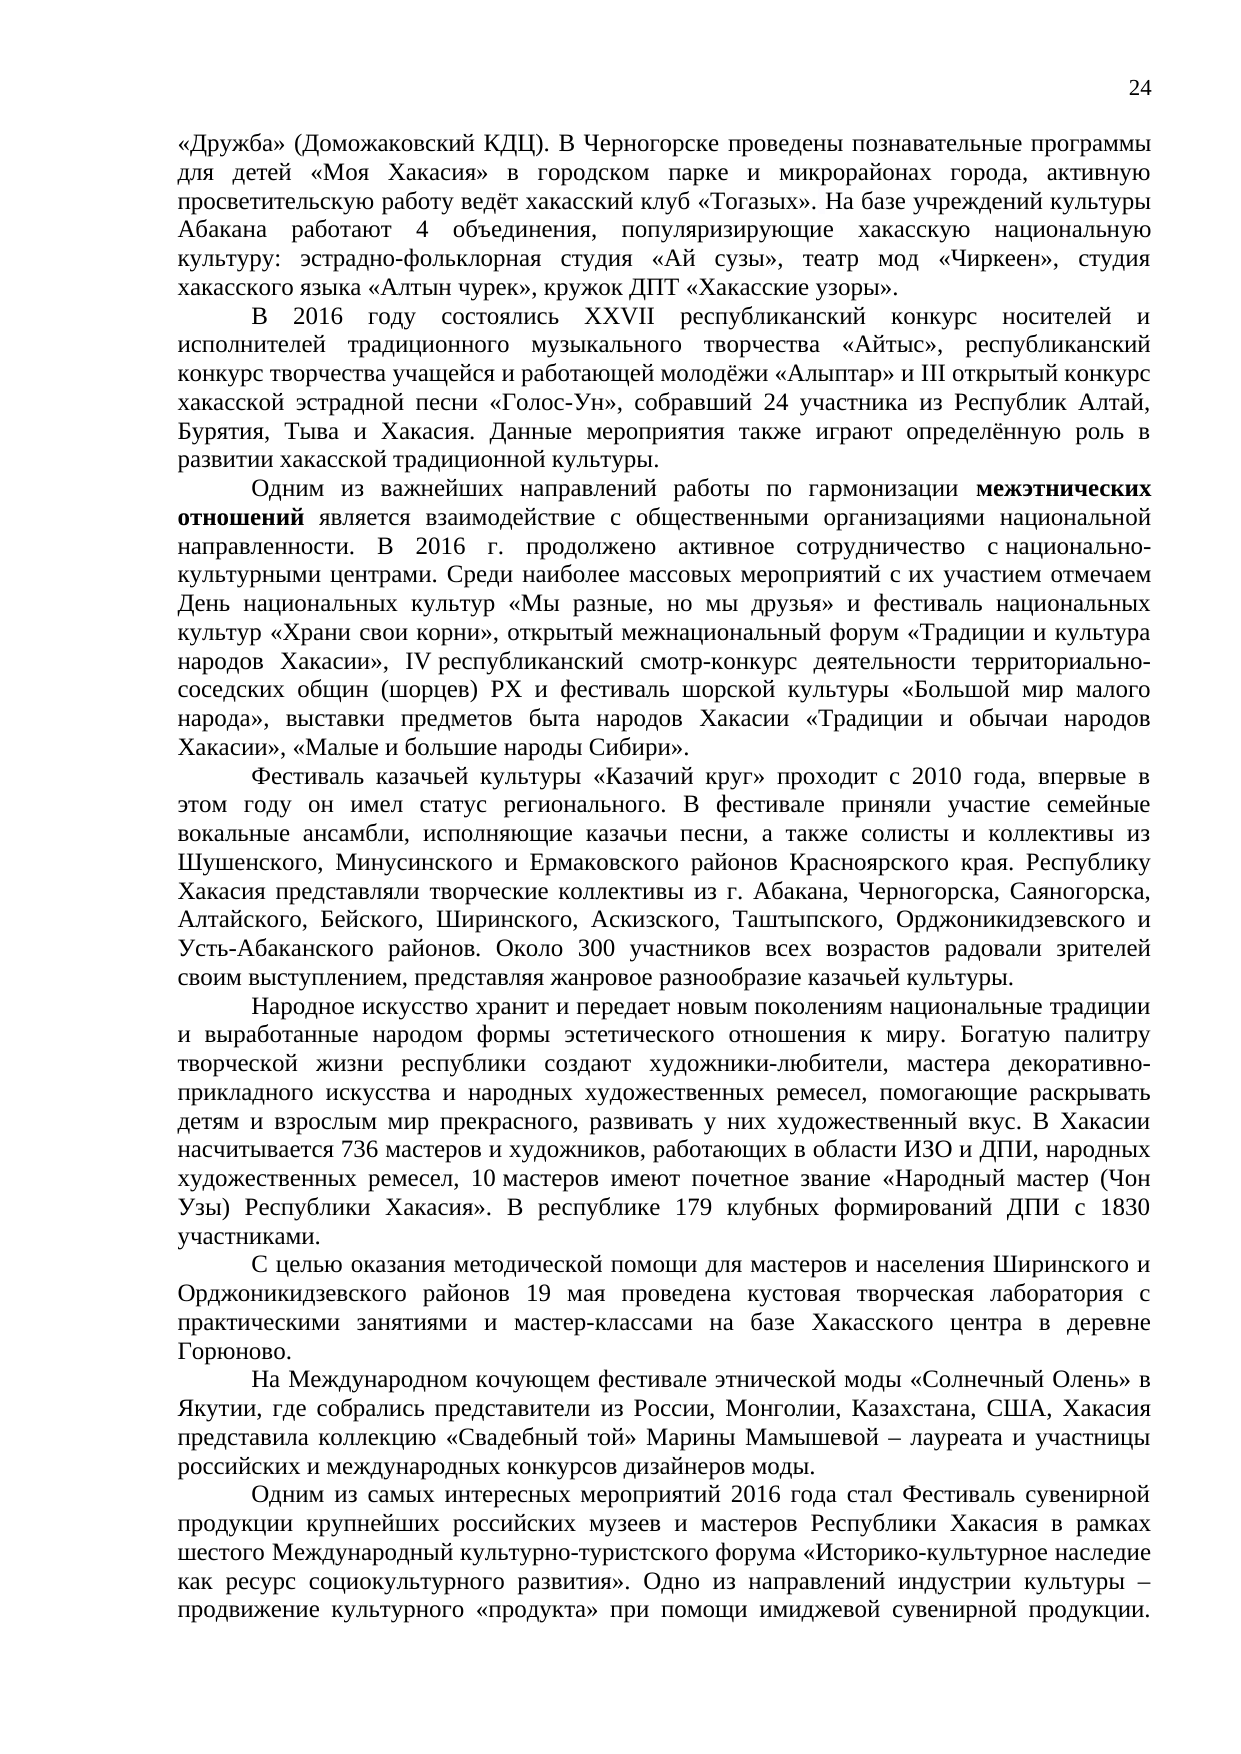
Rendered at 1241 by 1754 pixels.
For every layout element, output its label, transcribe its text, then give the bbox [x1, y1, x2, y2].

text С целью оказания методической помощи для мастеров и населения Ширинского и Орджоникидзевского районов 19 мая проведена кустовая творческая лаборатория с практическими занятиями и мастер-классами на базе Хакасского центра в деревне Горюново. [177, 1249, 1152, 1364]
text Фестиваль казачьей культуры «Казачий круг» проходит с 2010 года, впервые в этом году он имел статус регионального. В фестивале приняли участие семейные вокальные ансамбли, исполняющие казачьи песни, а также солисты и коллективы из Шушенского, Минусинского и Ермаковского районов Красноярского края. Республику Хакасия представляли творческие коллективы из г. Абакана, Черногорска, Саяногорска, Алтайского, Бейского, Ширинского, Аскизского, Таштыпского, Орджоникидзевского и Усть-Абаканского районов. Около 300 участников всех возрастов радовали зрителей своим выступлением, представляя жанровое разнообразие казачьей культуры. [177, 761, 1152, 991]
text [177, 128, 1152, 301]
text Народное искусство хранит и передает новым поколениям национальные традиции и выработанные народом формы эстетического отношения к миру. Богатую палитру творческой жизни республики создают художники-любители, мастера декоративно-прикладного искусства и народных художественных ремесел, помогающие раскрывать детям и взрослым мир прекрасного, развивать у них художественный вкус. В Хакасии насчитывается 736 мастеров и художников, работающих в области ИЗО и ДПИ, народных художественных ремесел, 10 мастеров имеют почетное звание «Народный мастер (Чон Узы) Республики Хакасия». В республике 179 клубных формирований ДПИ с 1830 участниками. [177, 991, 1152, 1249]
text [177, 1479, 1152, 1623]
text Одним из важнейших направлений работы по гармонизации межэтнических отношений является взаимодействие с общественными организациями национальной направленности. В 2016 г. продолжено активное сотрудничество с национально-культурными центрами. Среди наиболее массовых мероприятий с их участием отмечаем День национальных культур «Мы разные, но мы друзья» и фестиваль национальных культур «Храни свои корни», открытый межнациональный форум «Традиции и культура народов Хакасии», IV республиканский смотр-конкурс деятельности территориально-соседских общин (шорцев) РХ и фестиваль шорской культуры «Большой мир малого народа», выставки предметов быта народов Хакасии «Традиции и обычаи народов Хакасии», «Малые и большие народы Сибири». [177, 473, 1152, 761]
text На Международном кочующем фестивале этнической моды «Солнечный Олень» в Якутии, где собрались представители из России, Монголии, Казахстана, США, Хакасия представила коллекцию «Свадебный той» Марины Мамышевой – лауреата и участницы российских и международных конкурсов дизайнеров моды. [177, 1364, 1152, 1479]
text В 2016 году состоялись XXVII республиканский конкурс носителей и исполнителей традиционного музыкального творчества «Айтыс», республиканский конкурс творчества учащейся и работающей молодёжи «Алыптар» и III открытый конкурс хакасской эстрадной песни «Голос-Ун», собравший 24 участника из Республик Алтай, Бурятия, Тыва и Хакасия. Данные мероприятия также играют определённую роль в развитии хакасской традиционной культуры. [177, 301, 1152, 473]
